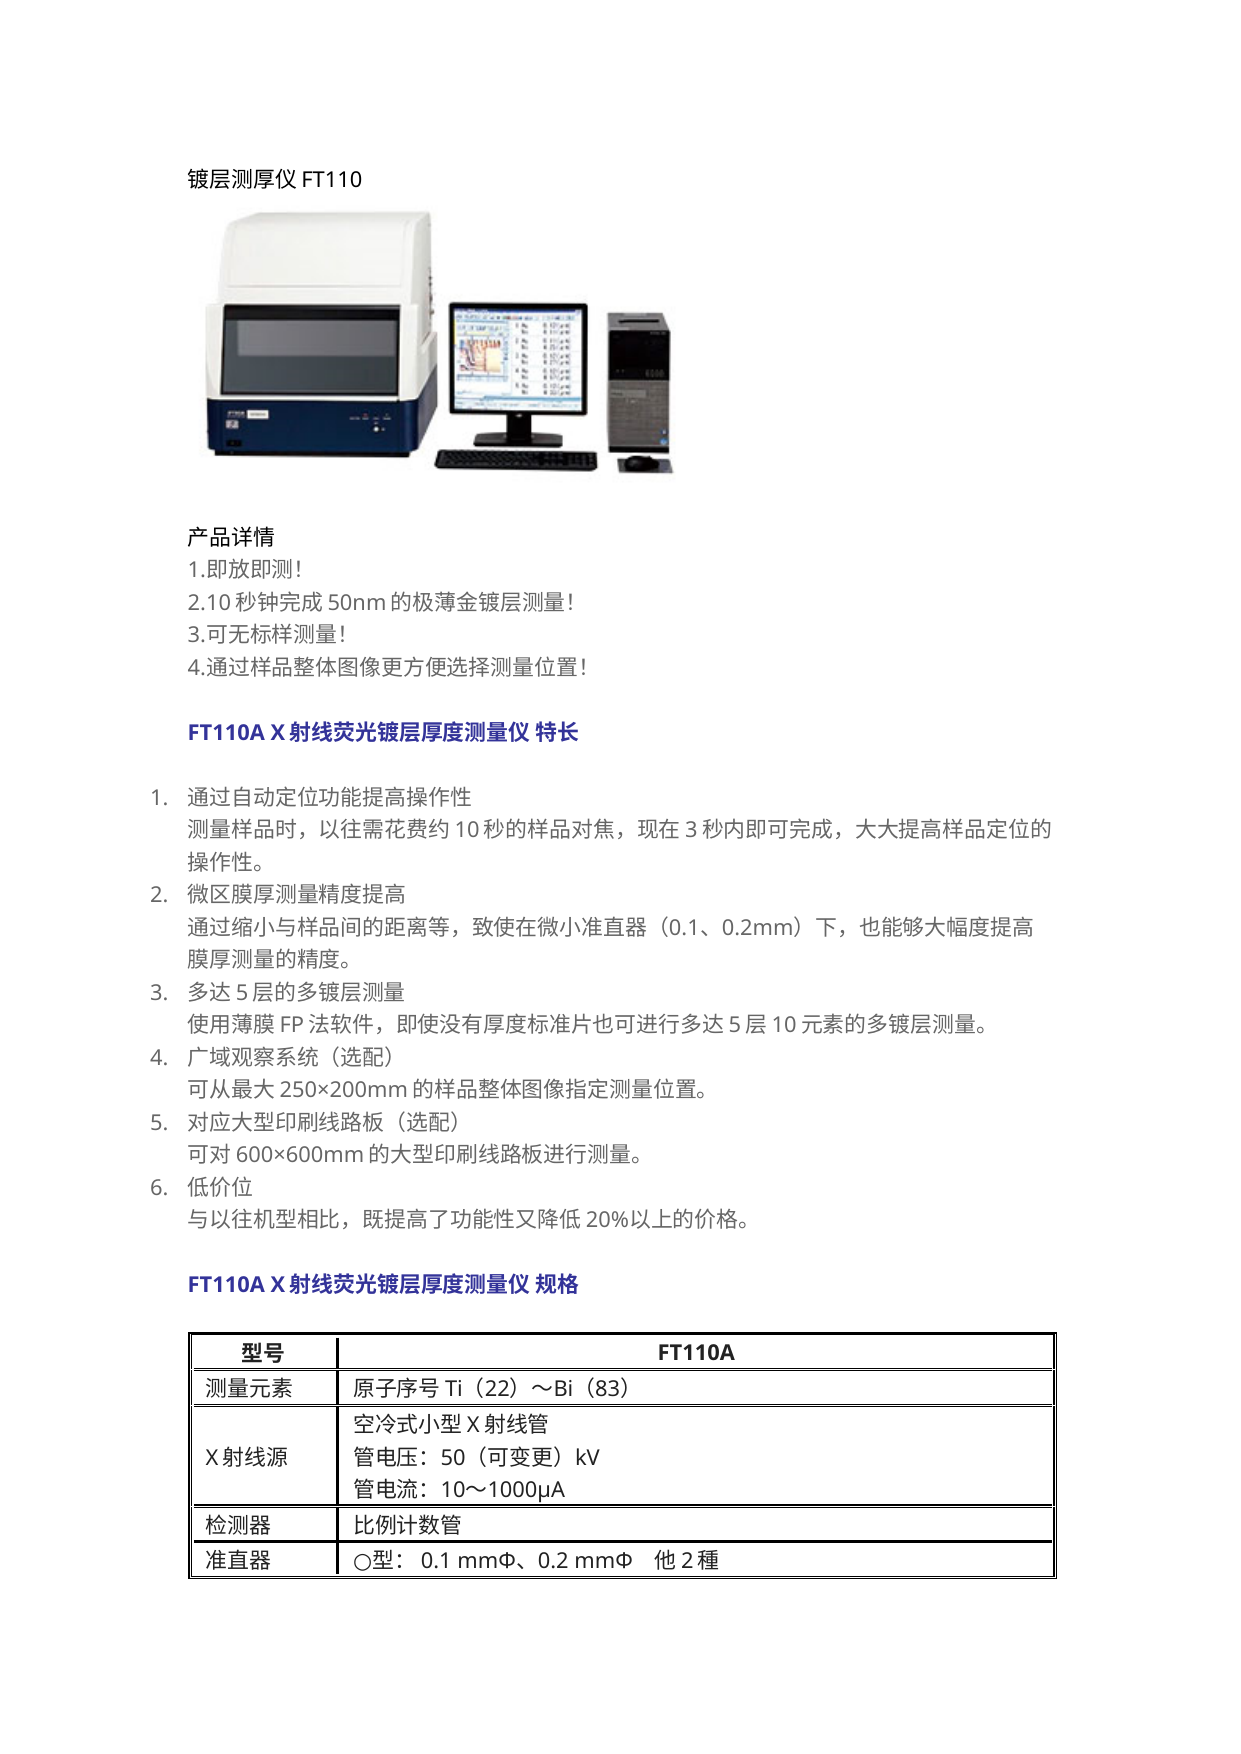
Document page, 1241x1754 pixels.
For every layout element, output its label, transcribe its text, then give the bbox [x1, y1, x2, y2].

list 通过自动定位功能提高操作性 测量样品时，以往需花费约10秒的样品对焦，现在3秒内即可完成，大大提高样品定位的操作性。 [150, 779, 1053, 877]
text FT110A X射线荧光镀层厚度测量仪 规格 [187, 1267, 1053, 1299]
picture [187, 194, 696, 489]
text 镀层测厚仪FT110 [187, 162, 1053, 194]
table_cell 比例计数管 [339, 1504, 1054, 1540]
list 广域观察系统（选配） 可从最大250×200mm的样品整体图像指定测量位置。 [150, 1039, 1053, 1104]
table_cell X射线源 [192, 1404, 336, 1504]
text 1.即放即测！ 2.10秒钟完成50nm的极薄金镀层测量！ 3.可无标样测量！ 4.通过样品整体图像更方便选择测量位置！ [187, 552, 1053, 714]
table_cell ○型： 0.1 mmΦ、0.2 mmΦ 他2種 [337, 1540, 1053, 1576]
table_cell 准直器 [192, 1540, 337, 1576]
list 微区膜厚测量精度提高 通过缩小与样品间的距离等，致使在微小准直器（0.1、0.2mm）下，也能够大幅度提高膜厚测量的精度。 [150, 877, 1053, 974]
table_cell 原子序号Ti（22）～Bi（83） [337, 1368, 1055, 1403]
table_cell 检测器 [192, 1504, 336, 1540]
text 产品详情 [187, 519, 1053, 552]
table_cell 空冷式小型X射线管 管电压：50（可变更）kV 管电流：10～1000µA [339, 1404, 1054, 1504]
list 对应大型印刷线路板（选配） 可对600×600mm的大型印刷线路板进行测量。 [150, 1104, 1053, 1169]
table_header FT110A [337, 1335, 1053, 1368]
list 多达5层的多镀层测量 使用薄膜FP法软件，即使没有厚度标准片也可进行多达5层10元素的多镀层测量。 [150, 974, 1053, 1039]
list 低价位 与以往机型相比，既提高了功能性又降低20%以上的价格。 [150, 1169, 1053, 1234]
text FT110A X射线荧光镀层厚度测量仪 特长 [187, 714, 1053, 747]
table_cell 测量元素 [190, 1368, 337, 1403]
table_header 型号 [192, 1335, 337, 1368]
